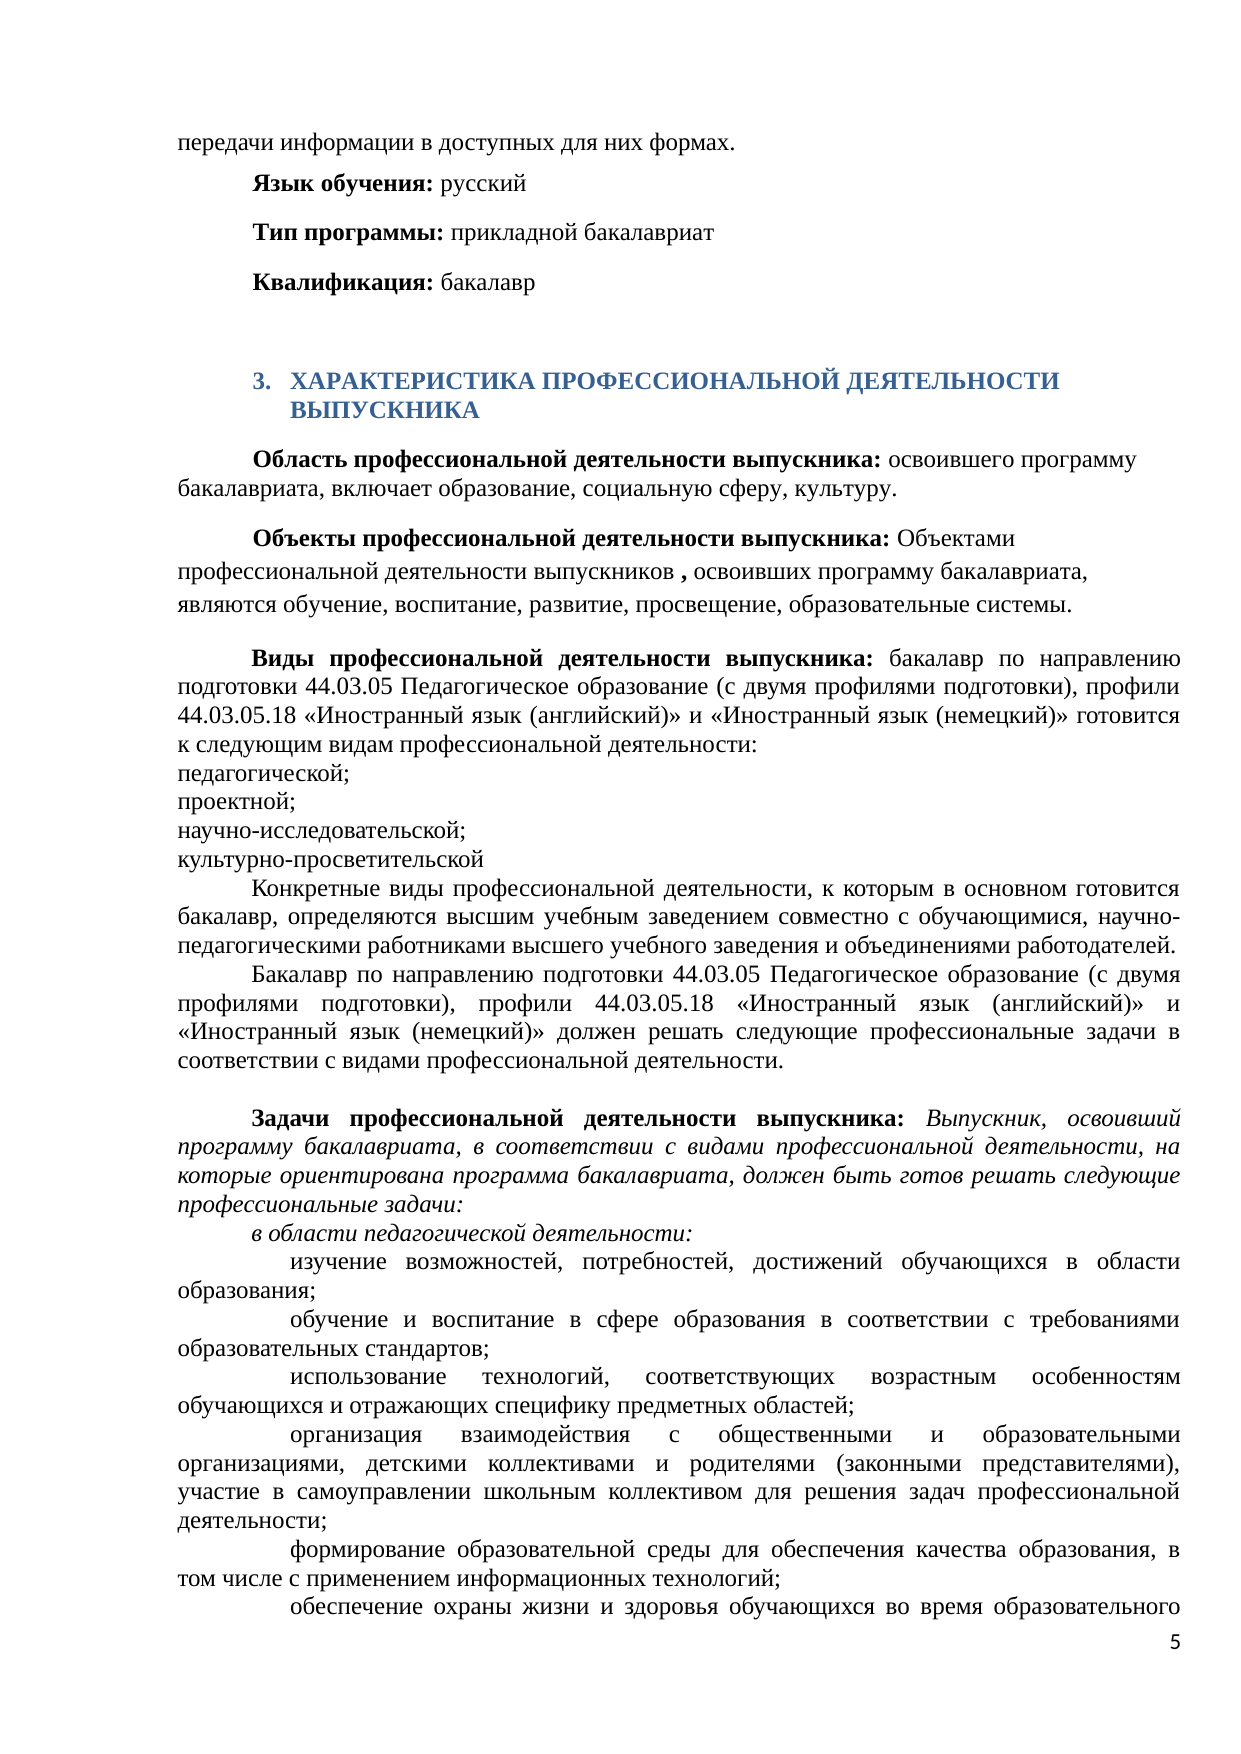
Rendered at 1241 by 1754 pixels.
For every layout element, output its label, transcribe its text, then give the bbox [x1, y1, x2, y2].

text Тип программы: прикладной бакалавриат [177, 217, 1181, 246]
text культурно-просветительской [177, 844, 1181, 873]
text Квалификация: бакалавр [177, 267, 1181, 296]
text Язык обучения: русский [177, 168, 1181, 197]
text в области педагогической деятельности: [177, 1218, 1181, 1246]
text формирование образовательной среды для обеспечения качества образования, в том числе с применением информационных технологий; [177, 1534, 1181, 1591]
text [177, 1591, 1181, 1620]
text использование технологий, соответствующих возрастным особенностям обучающихся и отражающих специфику предметных областей; [177, 1361, 1181, 1419]
text изучение возможностей, потребностей, достижений обучающихся в области образования; [177, 1246, 1181, 1304]
text обучение и воспитание в сфере образования в соответствии с требованиями образовательных стандартов; [177, 1304, 1181, 1361]
text Конкретные виды профессиональной деятельности, к которым в основном готовится бакалавр, определяются высшим учебным заведением совместно с обучающимися, научно-педагогическими работниками высшего учебного заведения и объединениями работодателей. [177, 873, 1181, 959]
text проектной; [177, 786, 1181, 815]
text педагогической; [177, 758, 1181, 786]
text научно-исследовательской; [177, 815, 1181, 844]
text Виды профессиональной деятельности выпускника: бакалавр по направлению подготовки 44.03.05 Педагогическое образование (с двумя профилями подготовки), профили 44.03.05.18 «Иностранный язык (английский)» и «Иностранный язык (немецкий)» готовится к следующим видам профессиональной деятельности: [177, 643, 1181, 758]
subtitle ХАРАКТЕРИСТИКА ПРОФЕССИОНАЛЬНОЙ ДЕЯТЕЛЬНОСТИ ВЫПУСКНИКА [252, 366, 1181, 424]
text Бакалавр по направлению подготовки 44.03.05 Педагогическое образование (с двумя профилями подготовки), профили 44.03.05.18 «Иностранный язык (английский)» и «Иностранный язык (немецкий)» должен решать следующие профессиональные задачи в соответствии с видами профессиональной деятельности. [177, 959, 1181, 1074]
text Область профессиональной деятельности выпускника: освоившего программу бакалавриата, включает образование, социальную сферу, культуру. [177, 444, 1181, 502]
text Задачи профессиональной деятельности выпускника: Выпускник, освоивший программу бакалавриата, в соответствии с видами профессиональной деятельности, на которые ориентирована программа бакалавриата, должен быть готов решать следующие профессиональные задачи: [177, 1103, 1181, 1218]
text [177, 127, 1181, 155]
text Объекты профессиональной деятельности выпускника: Объектами профессиональной деятельности выпускников , освоивших программу бакалавриата, являются обучение, воспитание, развитие, просвещение, образовательные системы. [177, 523, 1181, 618]
text организация взаимодействия с общественными и образовательными организациями, детскими коллективами и родителями (законными представителями), участие в самоуправлении школьным коллективом для решения задач профессиональной деятельности; [177, 1419, 1181, 1534]
